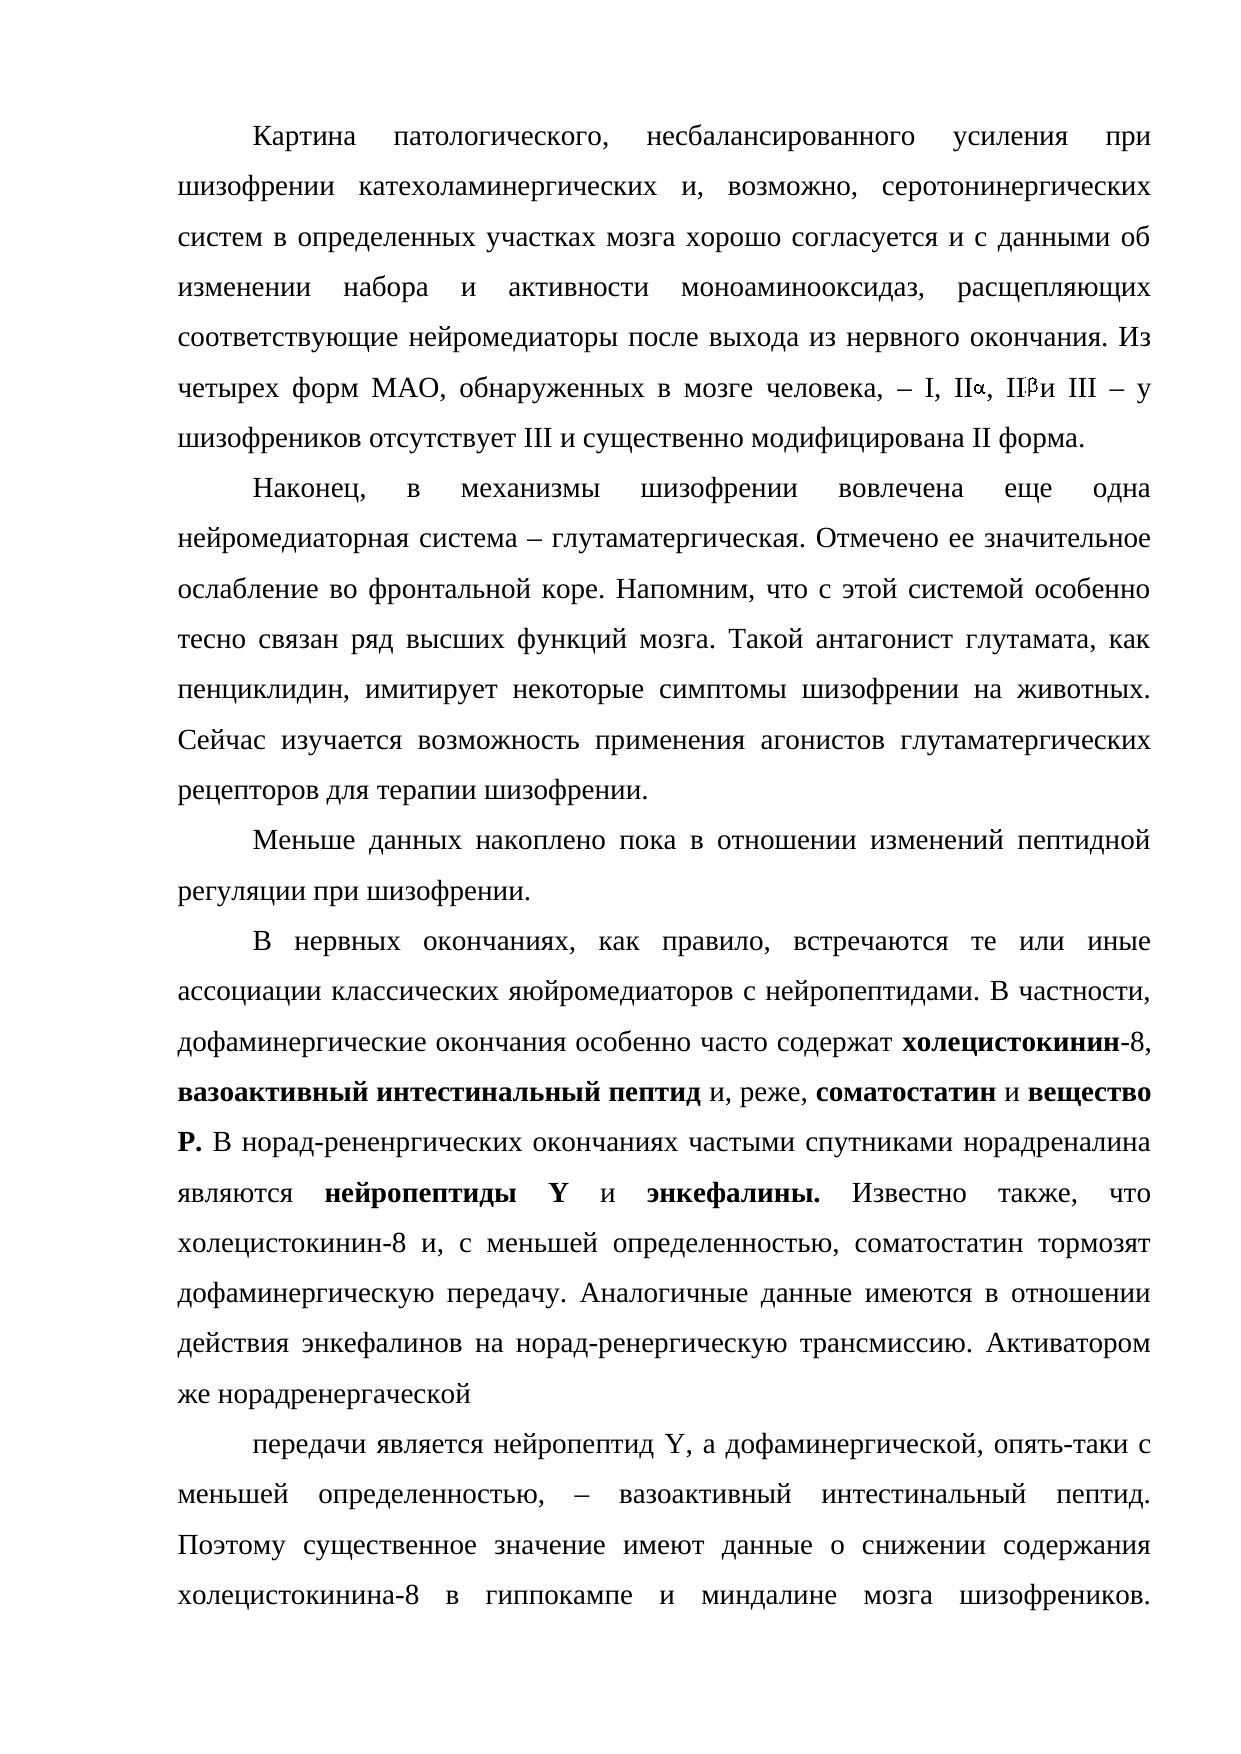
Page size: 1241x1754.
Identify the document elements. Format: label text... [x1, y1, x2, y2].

text Меньше данных накоплено пока в отношении изменений пептидной регуляции при шизофрении. [177, 822, 1152, 906]
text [177, 1426, 1152, 1611]
text В нервных окончаниях, как правило, встречаются те или иные ассоциации классических яюйромедиаторов с нейропептидами. В частности, дофаминергические окончания особенно часто содержат холецистокинин-8, вазоактивный интестинальный пептид и, реже, соматостатин и вещество Р. В норад-рененргических окончаниях частыми спутниками норадреналина являются нейропептиды Y и энкефалины. Известно также, что холецистокинин-8 и, с меньшей определенностью, соматостатин тормозят дофаминергическую передачу. Аналогичные данные имеются в отношении действия энкефалинов на норад-ренергическую трансмиссию. Активатором же норадренергаческой [177, 923, 1152, 1409]
text Картина патологического, несбалансированного усиления при шизофрении катехоламинергических и, возможно, серотонинергических систем в определенных участках мозга хорошо согласуется и с данными об изменении набора и активности моноаминооксидаз, расщепляющих соответствующие нейромедиаторы после выхода из нервного окончания. Из четырех форм МАО, обнаруженных в мозге человека, – I, II, IIи III – у шизофреников отсутствует III и существенно модифицирована II форма. [177, 118, 1152, 453]
text Наконец, в механизмы шизофрении вовлечена еще одна нейромедиаторная система – глутаматергическая. Отмечено ее значительное ослабление во фронтальной коре. Напомним, что с этой системой особенно тесно связан ряд высших функций мозга. Такой антагонист глутамата, как пенциклидин, имитирует некоторые симптомы шизофрении на животных. Сейчас изучается возможность применения агонистов глутаматергических рецепторов для терапии шизофрении. [177, 470, 1152, 806]
picture [1025, 373, 1040, 397]
picture [973, 378, 986, 397]
